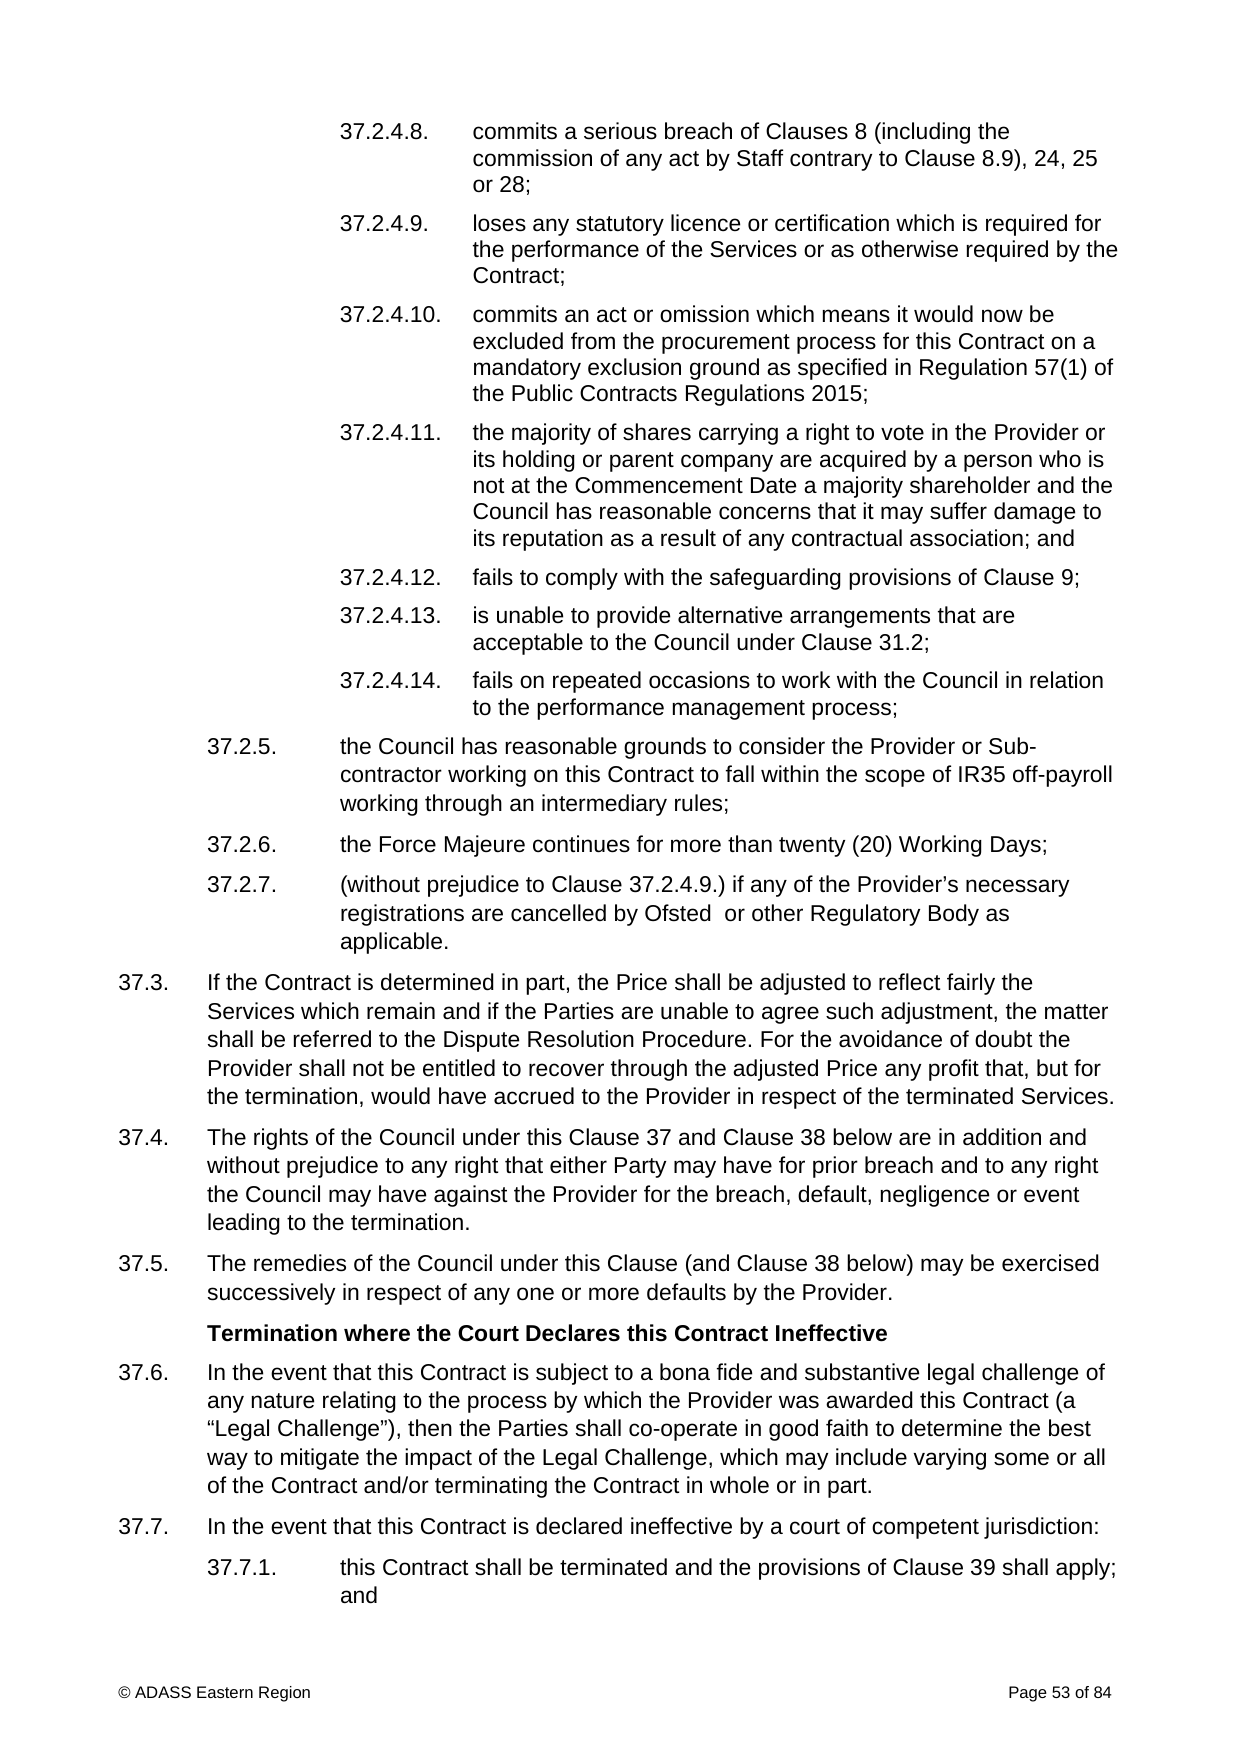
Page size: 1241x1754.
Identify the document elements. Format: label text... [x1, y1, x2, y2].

text the Council has reasonable grounds to consider the Provider or Sub-contractor working on this Contract to fall within the scope of IR35 off-payroll working through an intermediary rules; [207, 733, 1122, 816]
text If the Contract is determined in part, the Price shall be adjusted to reflect fairly the Services which remain and if the Parties are unable to agree such adjustment, the matter shall be referred to the Dispute Resolution Procedure. For the avoidance of doubt the Provider shall not be entitled to recover through the adjusted Price any profit that, but for the termination, would have accrued to the Provider in respect of the terminated Services. [118, 969, 1122, 1109]
text fails on repeated occasions to work with the Council in relation to the performance management process; [339, 667, 1122, 720]
text commits a serious breach of Clauses 8 (including the commission of any act by Staff contrary to Clause 8.9), 24, 25 or 28; [339, 118, 1122, 197]
text The remedies of the Council under this Clause (and Clause 38 below) may be exercised successively in respect of any one or more defaults by the Provider. [118, 1250, 1122, 1305]
text The rights of the Council under this Clause 37 and Clause 38 below are in addition and without prejudice to any right that either Party may have for prior breach and to any right the Council may have against the Provider for the breach, default, negligence or event leading to the termination. [118, 1124, 1122, 1236]
text loses any statutory licence or certification which is required for the performance of the Services or as otherwise required by the Contract; [339, 210, 1122, 289]
text (without prejudice to Clause 37.2.4.9.) if any of the Provider’s necessary registrations are cancelled by Ofsted or other Regulatory Body as applicable. [207, 871, 1122, 955]
text commits an act or omission which means it would now be excluded from the procurement process for this Contract on a mandatory exclusion ground as specified in Regulation 57(1) of the Public Contracts Regulations 2015; [339, 301, 1122, 407]
text the Force Majeure continues for more than twenty (20) Working Days; [207, 831, 1122, 857]
text the majority of shares carrying a right to vote in the Provider or its holding or parent company are acquired by a person who is not at the Commencement Date a majority shareholder and the Council has reasonable concerns that it may suffer damage to its reputation as a result of any contractual association; and [339, 419, 1122, 551]
text In the event that this Contract is declared ineffective by a court of competent jurisdiction: [118, 1513, 1122, 1539]
text In the event that this Contract is subject to a bona fide and substantive legal challenge of any nature relating to the process by which the Provider was awarded this Contract (a “Legal Challenge”), then the Parties shall co-operate in good faith to determine the best way to mitigate the impact of the Legal Challenge, which may include varying some or all of the Contract and/or terminating the Contract in whole or in part. [118, 1358, 1122, 1498]
list Termination where the Court Declares this Contract Ineffective [207, 1319, 1122, 1346]
text is unable to provide alternative arrangements that are acceptable to the Council under Clause 31.2; [339, 602, 1122, 655]
text fails to comply with the safeguarding provisions of Clause 9; [339, 563, 1122, 590]
text this Contract shall be terminated and the provisions of Clause 39 shall apply; and [207, 1554, 1122, 1609]
